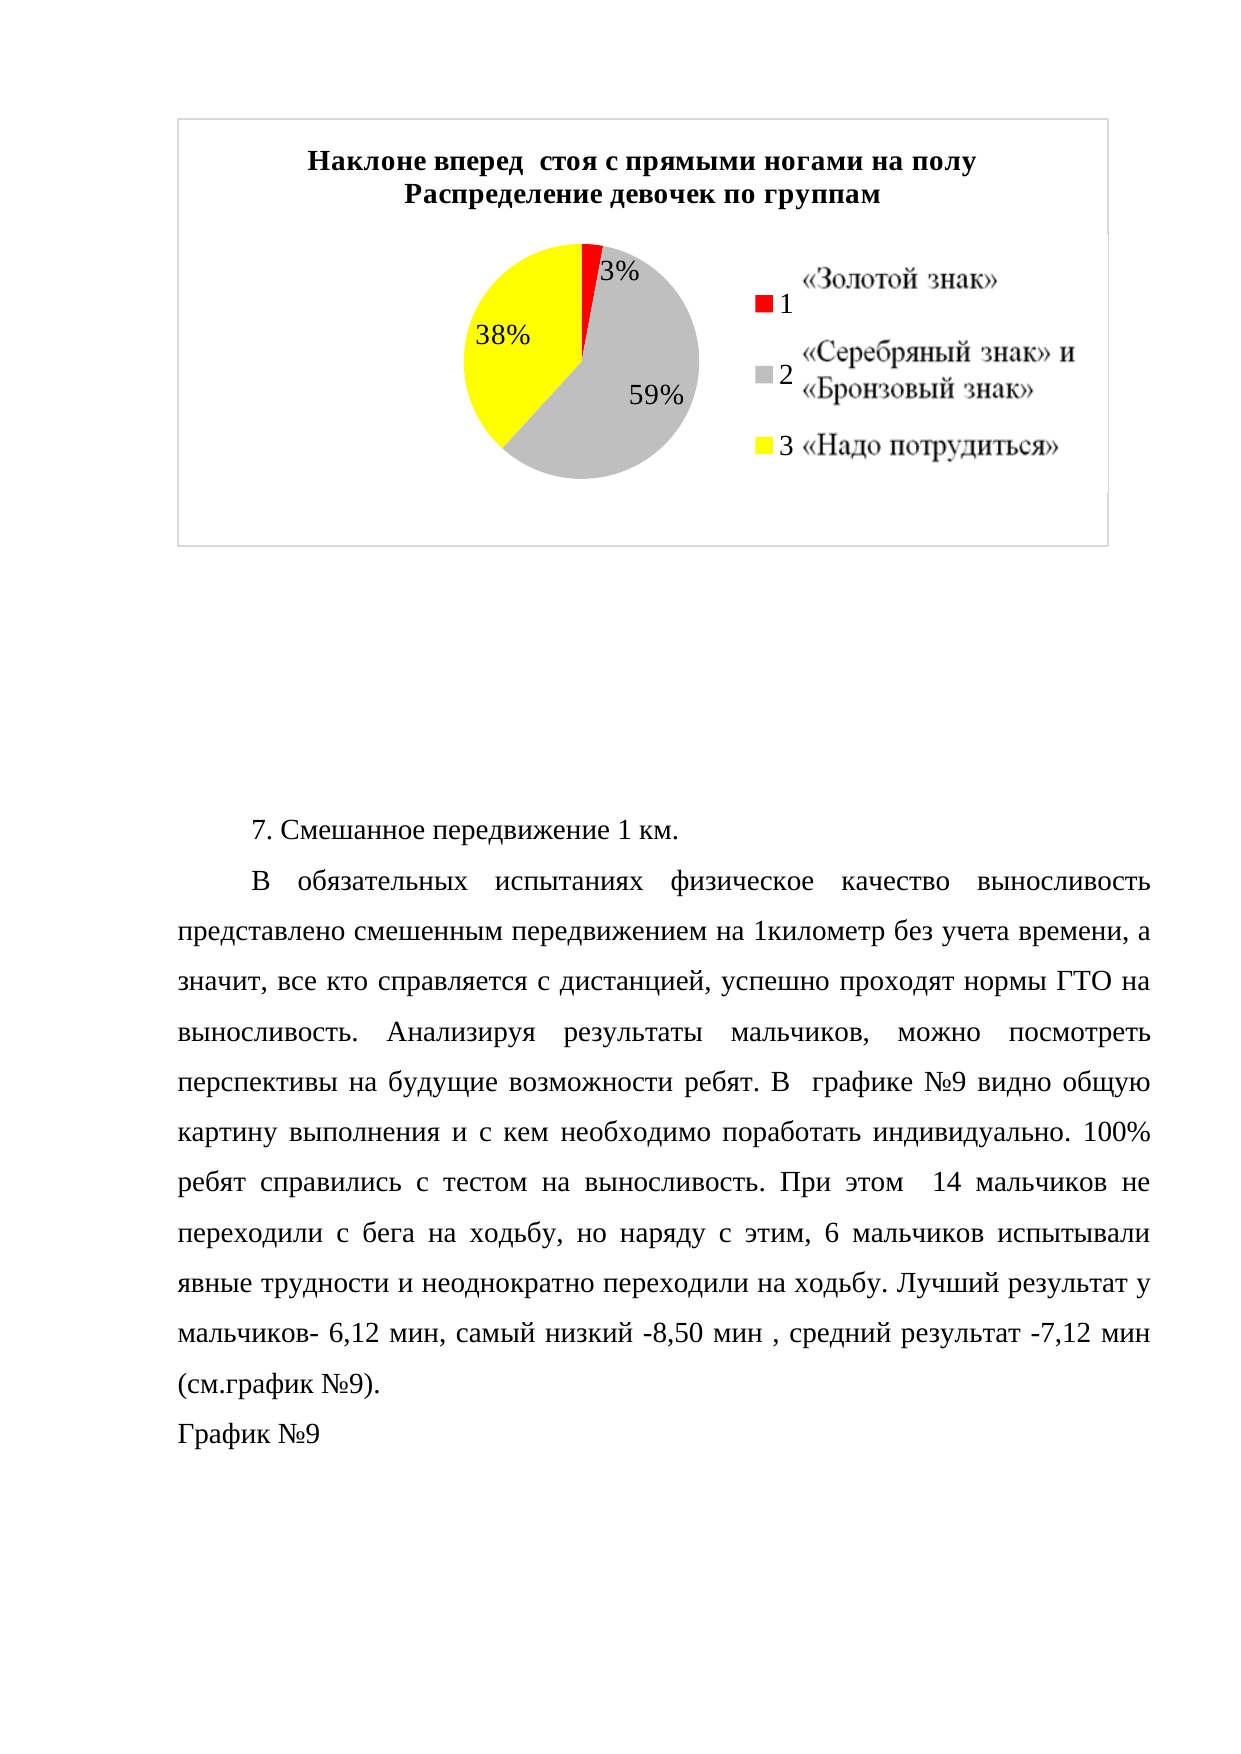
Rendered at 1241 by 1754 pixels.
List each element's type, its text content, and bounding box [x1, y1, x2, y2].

text 7. Смешанное передвижение 1 км. [177, 812, 1152, 846]
text В обязательных испытаниях физическое качество выносливость представлено смешенным передвижением на 1километр без учета времени, а значит, все кто справляется с дистанцией, успешно проходят нормы ГТО на выносливость. Анализируя результаты мальчиков, можно посмотреть перспективы на будущие возможности ребят. В графике №9 видно общую картину выполнения и с кем необходимо поработать индивидуально. 100% ребят справились с тестом на выносливость. При этом 14 мальчиков не переходили с бега на ходьбу, но наряду с этим, 6 мальчиков испытывали явные трудности и неоднократно переходили на ходьбу. Лучший результат у мальчиков- 6,12 мин, самый низкий -8,50 мин , средний результат -7,12 мин (см.график №9). [177, 863, 1152, 1399]
picture [799, 235, 1108, 492]
text График №9 [177, 1416, 1152, 1450]
